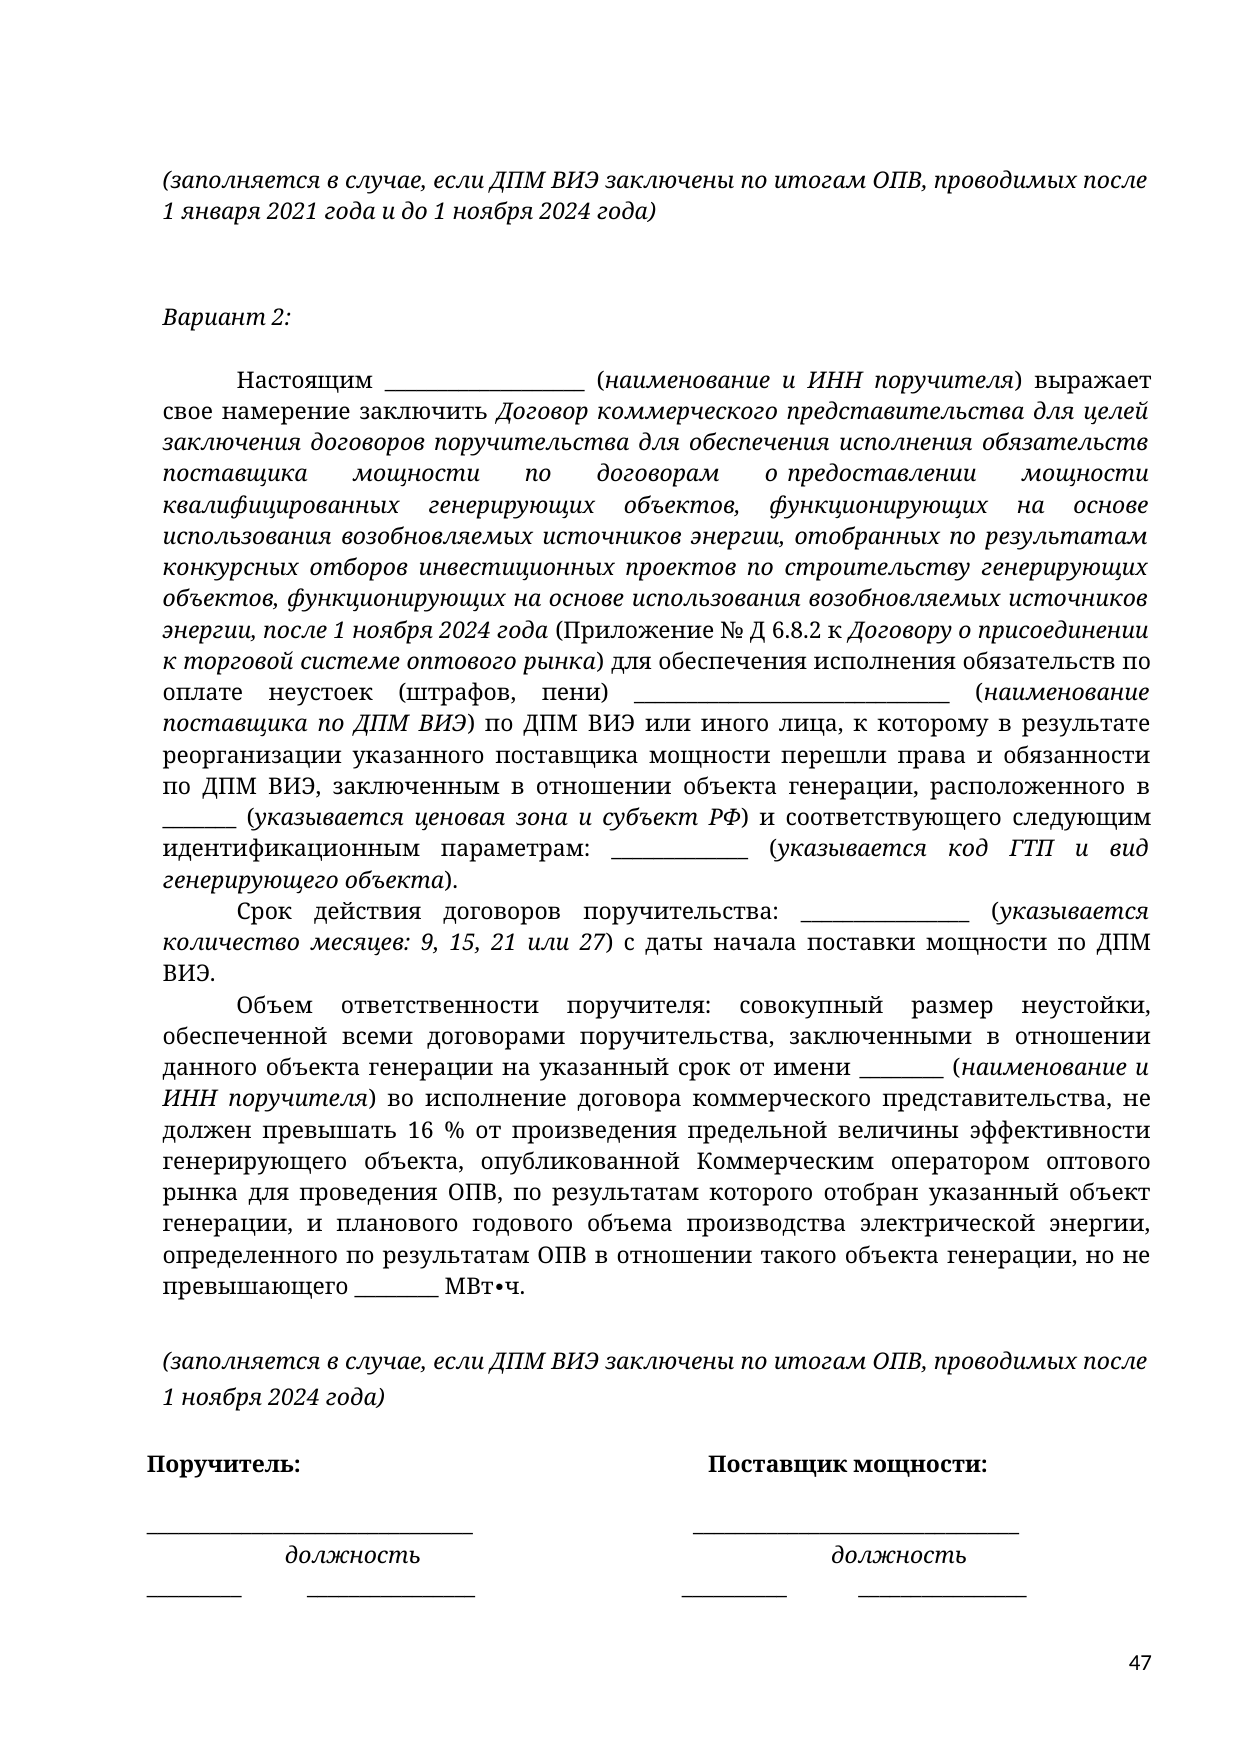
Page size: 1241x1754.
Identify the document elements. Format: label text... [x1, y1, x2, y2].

text Вариант 2: [162, 301, 1152, 332]
text Объем ответственности поручителя: совокупный размер неустойки, обеспеченной всеми договорами поручительства, заключенными в отношении данного объекта генерации на указанный срок от имени ________ (наименование и ИНН поручителя) во исполнение договора коммерческого представительства, не должен превышать 16 % от произведения предельной величины эффективности генерирующего объекта, опубликованной Коммерческим оператором оптового рынка для проведения ОПВ, по результатам которого отобран указанный объект генерации, и планового годового объема производства электрической энергии, определенного по результатам ОПВ в отношении такого объекта генерации, но не превышающего ________ МВт∙ч. [162, 989, 1152, 1301]
text (заполняется в случае, если ДПМ ВИЭ заключены по итогам ОПВ, проводимых после 1 ноября 2024 года) [162, 1345, 1152, 1412]
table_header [697, 1448, 1179, 1618]
text Срок действия договоров поручительства: ________________ (указывается количество месяцев: 9, 15, 21 или 27) с даты начала поставки мощности по ДПМ ВИЭ. [162, 895, 1152, 989]
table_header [135, 1448, 697, 1618]
text Настоящим ___________________ (наименование и ИНН поручителя) выражает свое намерение заключить Договор коммерческого представительства для целей заключения договоров поручительства для обеспечения исполнения обязательств поставщика мощности по договорам о предоставлении мощности квалифицированных генерирующих объектов, функционирующих на основе использования возобновляемых источников энергии, отобранных по результатам конкурсных отборов инвестиционных проектов по строительству генерирующих объектов, функционирующих на основе использования возобновляемых источников энергии, после 1 ноября 2024 года (Приложение № Д 6.8.2 к Договору о присоединении к торговой системе оптового рынка) для обеспечения исполнения обязательств по оплате неустоек (штрафов, пени) ______________________________ (наименование поставщика по ДПМ ВИЭ) по ДПМ ВИЭ или иного лица, к которому в результате реорганизации указанного поставщика мощности перешли права и обязанности по ДПМ ВИЭ, заключенным в отношении объекта генерации, расположенного в _______ (указывается ценовая зона и субъект РФ) и соответствующего следующим идентификационным параметрам: _____________ (указывается код ГТП и вид генерирующего объекта). [162, 364, 1152, 895]
text (заполняется в случае, если ДПМ ВИЭ заключены по итогам ОПВ, проводимых после 1 января 2021 года и до 1 ноября 2024 года) [162, 164, 1152, 226]
